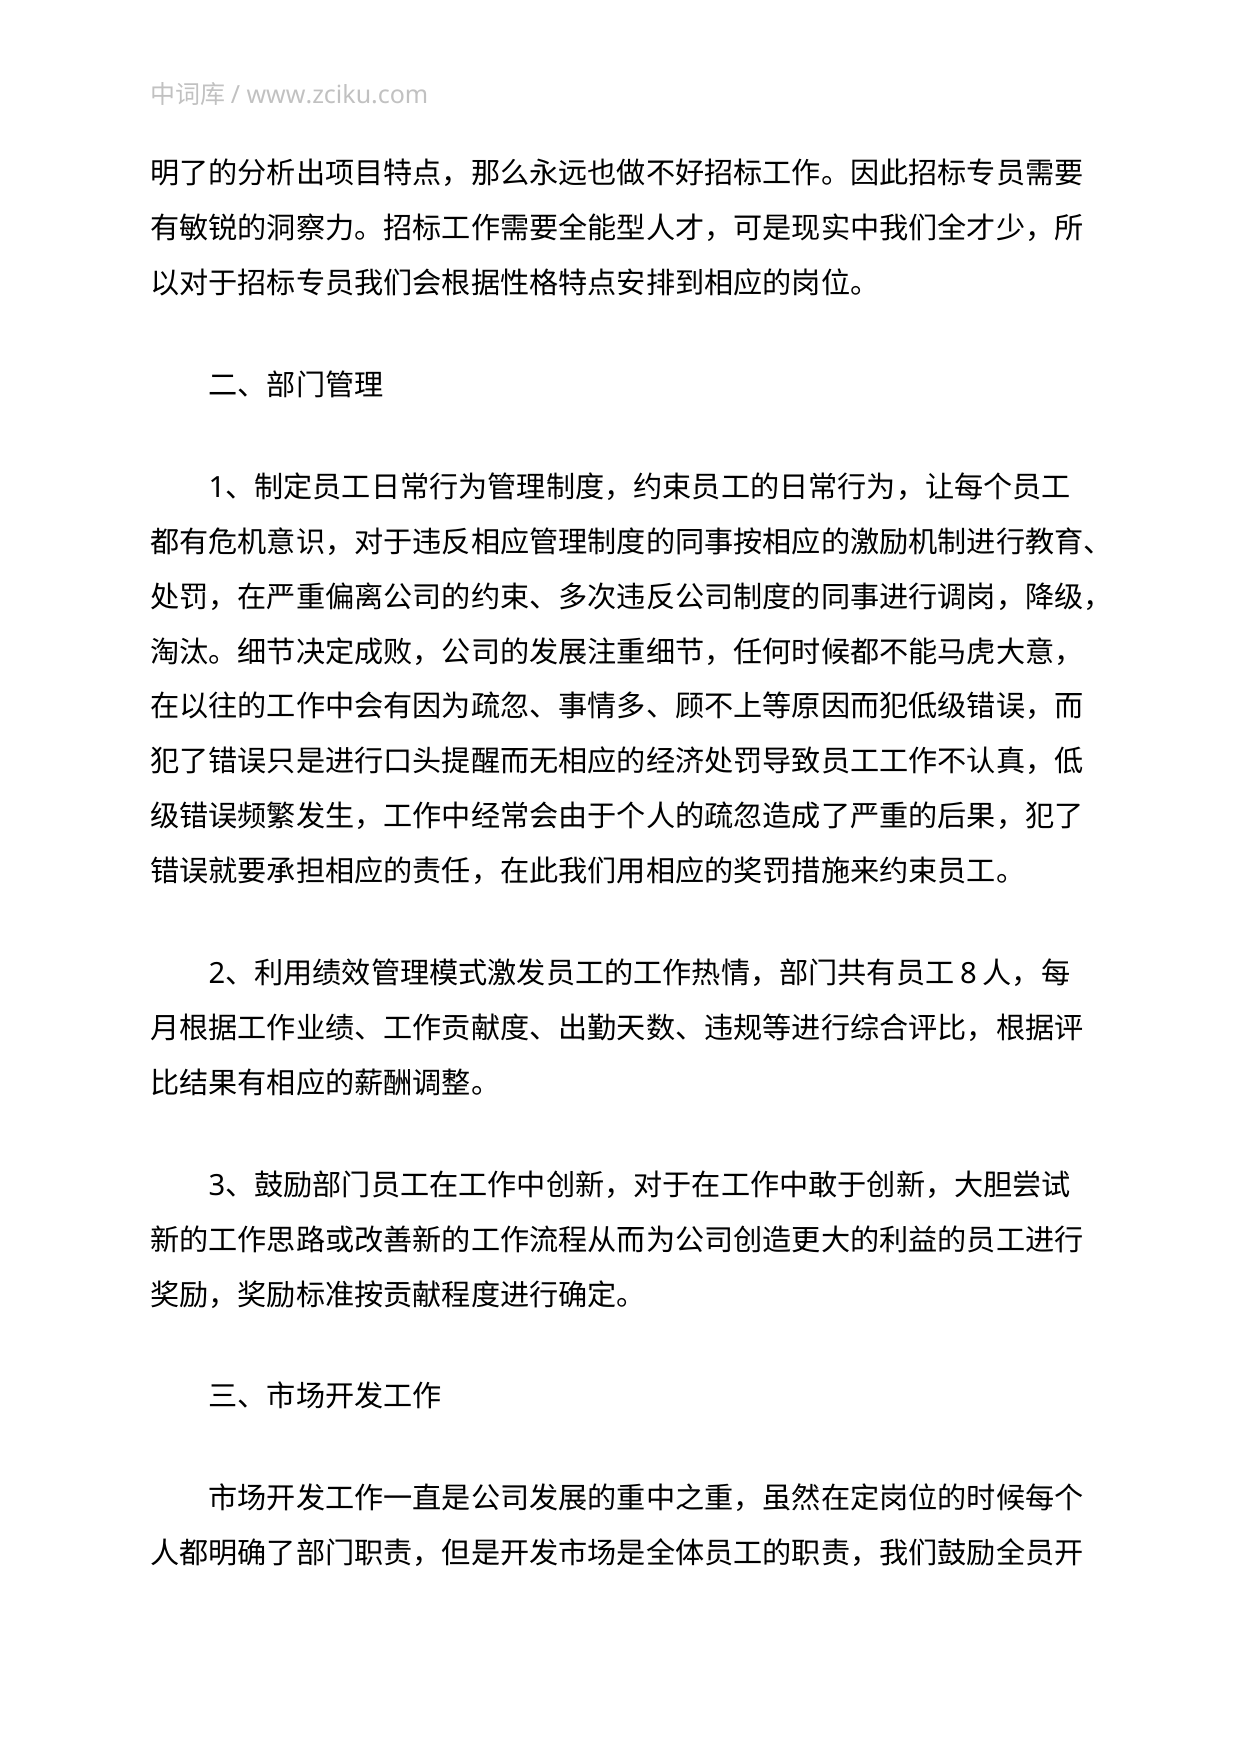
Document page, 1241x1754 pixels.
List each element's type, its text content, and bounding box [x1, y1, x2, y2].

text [150, 1474, 1090, 1572]
text 三、市场开发工作 [150, 1373, 1090, 1415]
text 2、利用绩效管理模式激发员工的工作热情，部门共有员工8人，每月根据工作业绩、工作贡献度、出勤天数、违规等进行综合评比，根据评比结果有相应的薪酬调整。 [150, 949, 1090, 1102]
text 二、部门管理 [150, 362, 1090, 404]
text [150, 150, 1090, 302]
text 3、鼓励部门员工在工作中创新，对于在工作中敢于创新，大胆尝试新的工作思路或改善新的工作流程从而为公司创造更大的利益的员工进行奖励，奖励标准按贡献程度进行确定。 [150, 1161, 1090, 1313]
text 1、制定员工日常行为管理制度，约束员工的日常行为，让每个员工都有危机意识，对于违反相应管理制度的同事按相应的激励机制进行教育、处罚，在严重偏离公司的约束、多次违反公司制度的同事进行调岗，降级，淘汰。细节决定成败，公司的发展注重细节，任何时候都不能马虎大意，在以往的工作中会有因为疏忽、事情多、顾不上等原因而犯低级错误，而犯了错误只是进行口头提醒而无相应的经济处罚导致员工工作不认真，低级错误频繁发生，工作中经常会由于个人的疏忽造成了严重的后果，犯了错误就要承担相应的责任，在此我们用相应的奖罚措施来约束员工。 [150, 463, 1090, 890]
